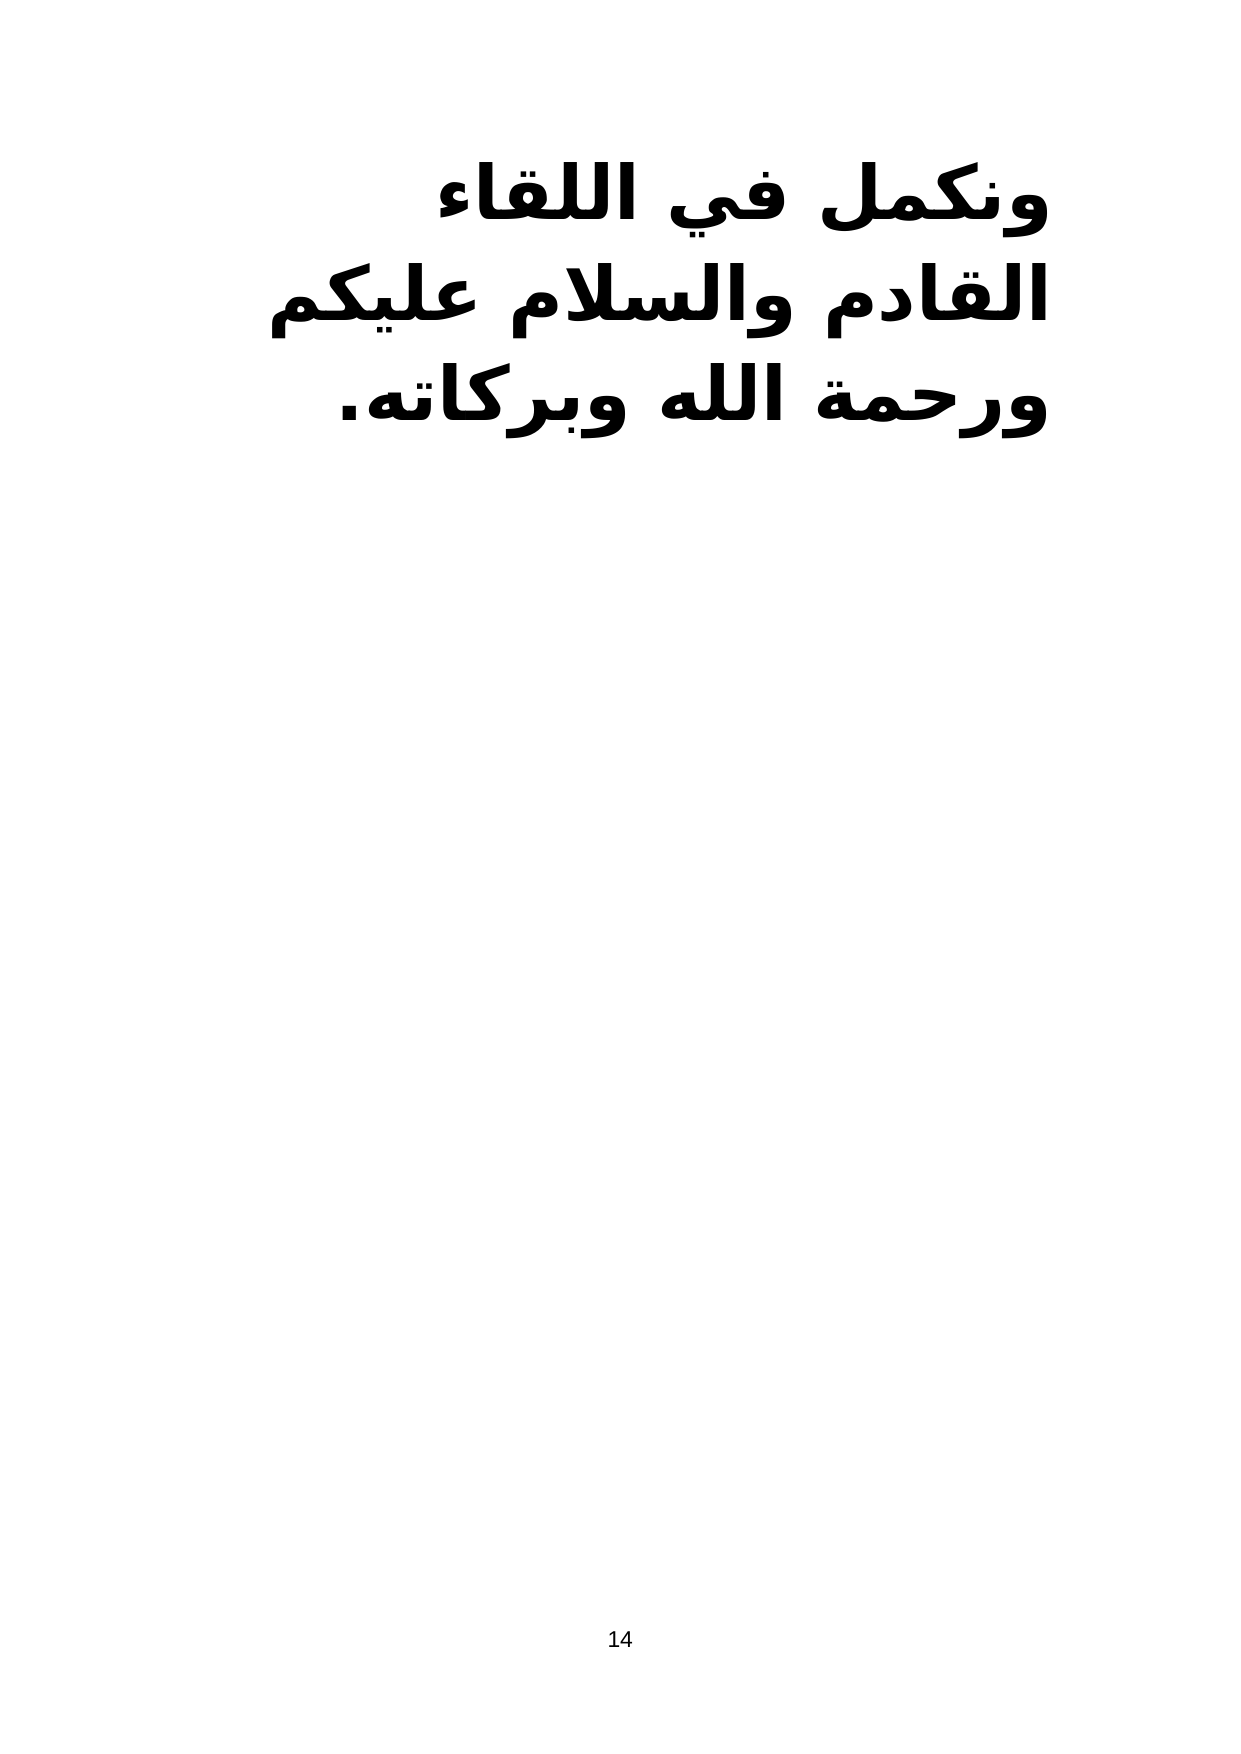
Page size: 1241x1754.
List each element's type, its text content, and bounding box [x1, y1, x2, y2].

text ونكمل في اللقاء القادم والسلام عليكم ورحمة الله وبركاته. [187, 150, 1053, 438]
